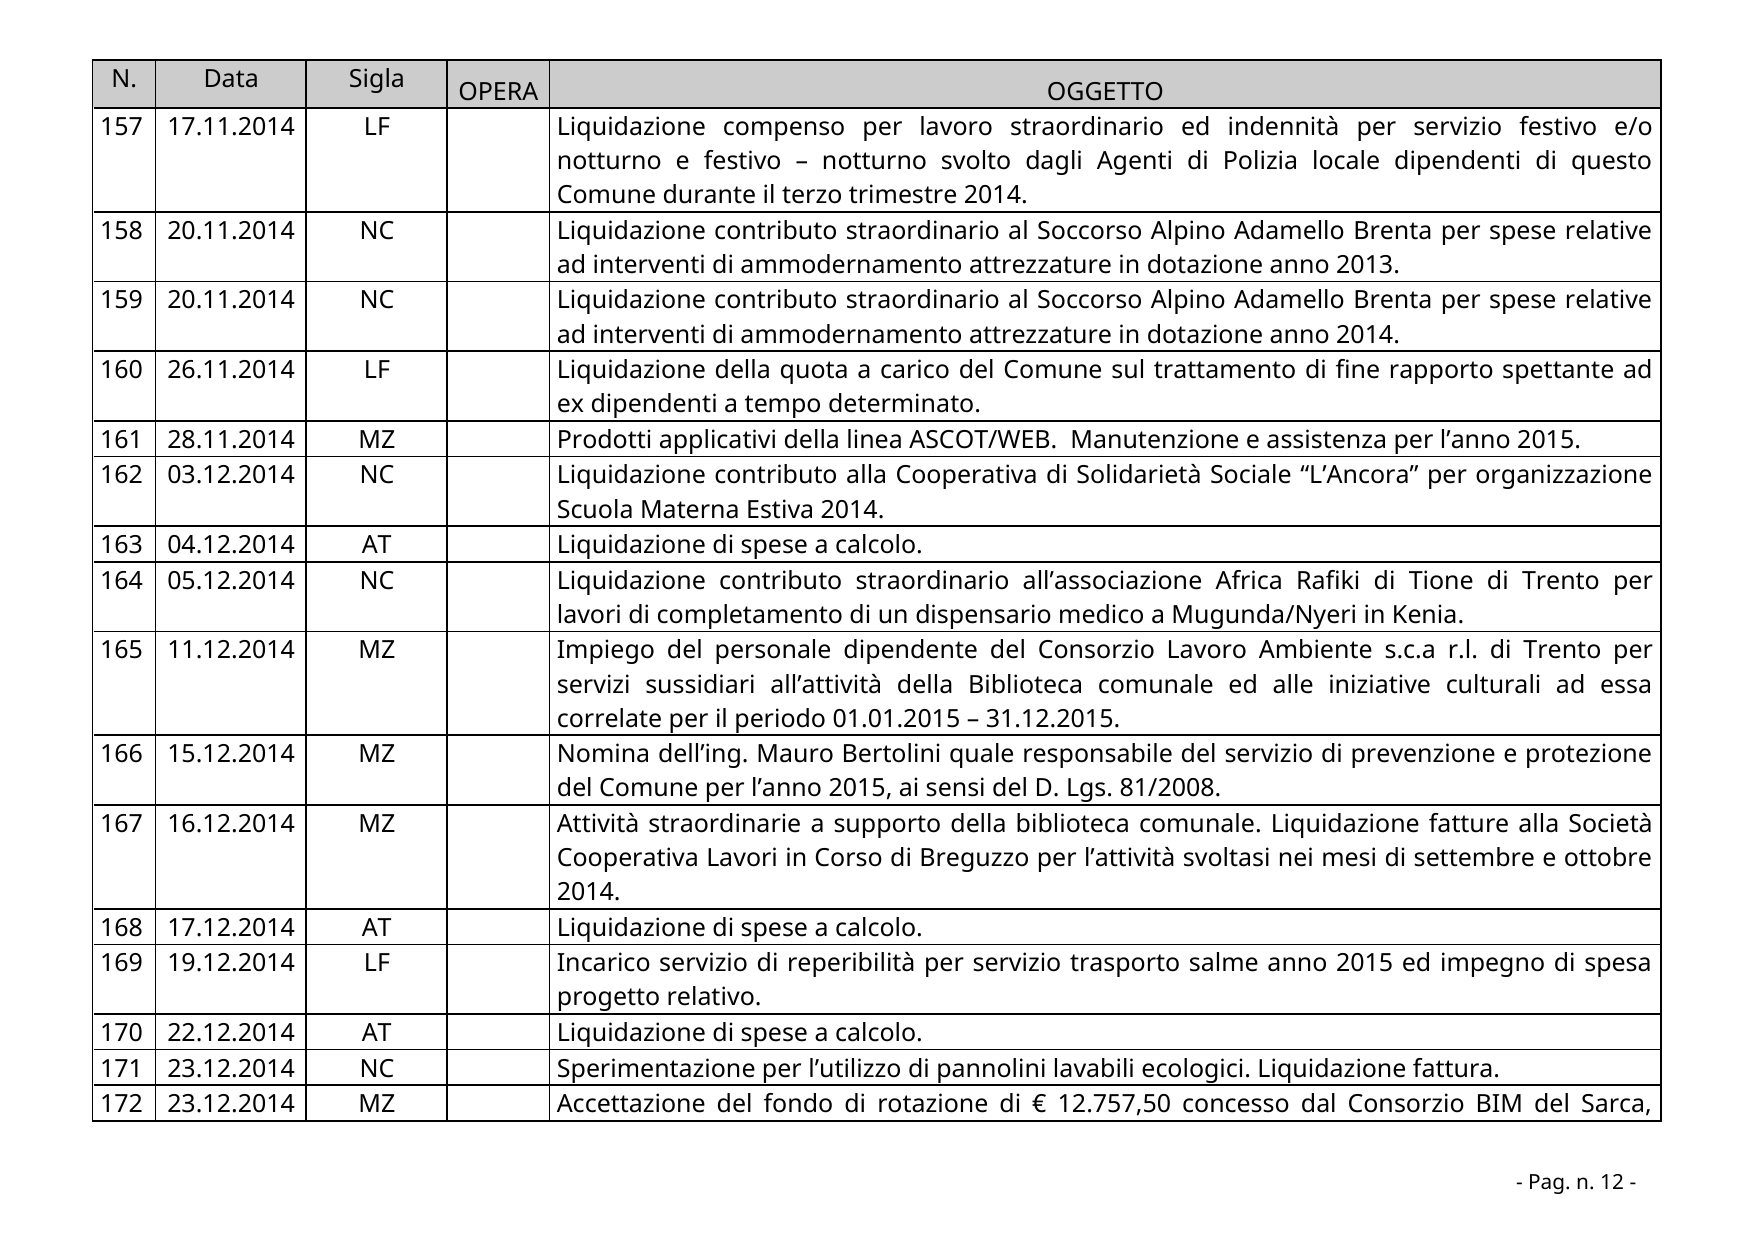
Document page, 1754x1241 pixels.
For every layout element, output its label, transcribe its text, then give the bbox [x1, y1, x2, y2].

table_cell [448, 352, 549, 420]
table_cell Liquidazione contributo straordinario al Soccorso Alpino Adamello Brenta per spese relative ad interventi di ammodernamento attrezzature in dotazione anno 2013. [550, 213, 1660, 281]
table_cell [156, 213, 305, 281]
table_cell Liquidazione della quota a carico del Comune sul trattamento di fine rapporto spettante ad ex dipendenti a tempo determinato. [550, 352, 1660, 420]
table_cell NC [307, 1050, 446, 1084]
table_cell [448, 109, 549, 211]
table_cell [448, 213, 549, 281]
table_header N. [93, 61, 155, 107]
table_cell 164 [93, 562, 155, 631]
table_cell [156, 527, 305, 561]
table_cell [156, 632, 305, 734]
table_cell Liquidazione contributo alla Cooperativa di Solidarietà Sociale “L’Ancora” per organizzazione Scuola Materna Estiva 2014. [550, 457, 1660, 525]
table_cell [448, 527, 549, 561]
table_cell LF [307, 945, 446, 1013]
table_cell 169 [93, 945, 155, 1013]
table_cell MZ [307, 806, 446, 908]
table_cell [156, 109, 305, 211]
table_cell 157 [93, 108, 155, 211]
table_cell 160 [93, 351, 155, 420]
table_cell [156, 736, 305, 804]
table_cell [156, 352, 305, 420]
table_header OGGETTO [550, 61, 1660, 107]
table_cell NC [307, 563, 446, 631]
table_cell [448, 1086, 549, 1120]
table_header OPERA [448, 61, 549, 107]
table_cell 163 [93, 526, 155, 561]
table_cell MZ [307, 632, 446, 734]
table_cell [550, 1086, 1660, 1120]
table_cell [156, 282, 305, 350]
table_cell Sperimentazione per l’utilizzo di pannolini lavabili ecologici. Liquidazione fattura. [550, 1050, 1660, 1084]
table_cell LF [307, 352, 446, 420]
table_cell [156, 422, 305, 456]
table_cell AT [307, 527, 446, 561]
table_cell [156, 806, 305, 908]
table_cell Nomina dell’ing. Mauro Bertolini quale responsabile del servizio di prevenzione e protezione del Comune per l’anno 2015, ai sensi del D. Lgs. 81/2008. [550, 736, 1660, 804]
table_header Sigla [307, 61, 446, 107]
table_cell MZ [307, 736, 446, 804]
table_cell [448, 632, 549, 734]
table_cell MZ [307, 1086, 446, 1120]
table_cell Liquidazione contributo straordinario al Soccorso Alpino Adamello Brenta per spese relative ad interventi di ammodernamento attrezzature in dotazione anno 2014. [550, 282, 1660, 350]
table_cell [448, 1050, 549, 1084]
table_cell Liquidazione di spese a calcolo. [550, 527, 1660, 561]
table_cell 171 [93, 1050, 155, 1084]
table_cell Impiego del personale dipendente del Consorzio Lavoro Ambiente s.c.a r.l. di Trento per servizi sussidiari all’attività della Biblioteca comunale ed alle iniziative culturali ad essa correlate per il periodo – [550, 632, 1660, 734]
table_cell Liquidazione di spese a calcolo. [550, 910, 1660, 943]
table_cell [448, 457, 549, 525]
table_cell NC [307, 213, 446, 281]
table_cell [448, 422, 549, 456]
table_cell [448, 806, 549, 908]
table_cell Liquidazione contributo straordinario all’associazione Africa Rafiki di Tione di Trento per lavori di completamento di un dispensario medico a Mugunda/Nyeri in Kenia. [550, 563, 1660, 631]
table_cell NC [307, 457, 446, 525]
table_cell [448, 945, 549, 1013]
table_cell LF [307, 109, 446, 211]
table_cell 167 [93, 805, 155, 908]
table_cell MZ [307, 422, 446, 456]
table_cell Attività straordinarie a supporto della biblioteca comunale. Liquidazione fatture alla Società Cooperativa Lavori in Corso di Breguzzo per l’attività svoltasi nei mesi di settembre e ottobre 2014. [550, 806, 1660, 908]
table_cell AT [307, 1015, 446, 1049]
table_cell 162 [93, 457, 155, 525]
table_cell [156, 945, 305, 1013]
table_header Data [156, 61, 305, 107]
table_cell [448, 910, 549, 943]
table_cell NC [307, 282, 446, 350]
table_cell [448, 736, 549, 804]
table_cell [156, 1015, 305, 1049]
table_cell 172 [93, 1085, 155, 1120]
table_cell 166 [93, 735, 155, 804]
table_cell Prodotti applicativi della linea ASCOT/WEB. Manutenzione e assistenza per l’anno 2015. [550, 422, 1660, 456]
table_cell [156, 910, 305, 943]
table_cell [156, 1086, 305, 1120]
table_cell 168 [93, 909, 155, 943]
table_cell Incarico servizio di reperibilità per servizio trasporto salme anno 2015 ed impegno di spesa progetto relativo. [550, 945, 1660, 1013]
table_cell 158 [93, 212, 155, 281]
table_cell [156, 563, 305, 631]
table_cell [156, 457, 305, 525]
table_cell 159 [93, 282, 155, 350]
table_cell Liquidazione compenso per lavoro straordinario ed indennità per servizio festivo e/o notturno e festivo – notturno svolto dagli Agenti di Polizia locale dipendenti di questo Comune durante il terzo trimestre 2014. [550, 109, 1660, 211]
table_cell [448, 563, 549, 631]
table_cell [448, 282, 549, 350]
table_cell Liquidazione di spese a calcolo. [550, 1015, 1660, 1049]
table_cell 161 [93, 421, 155, 456]
table_cell [448, 1015, 549, 1049]
table_cell AT [307, 910, 446, 943]
table_cell 170 [93, 1014, 155, 1049]
table_cell 165 [93, 632, 155, 734]
table_cell [156, 1050, 305, 1084]
